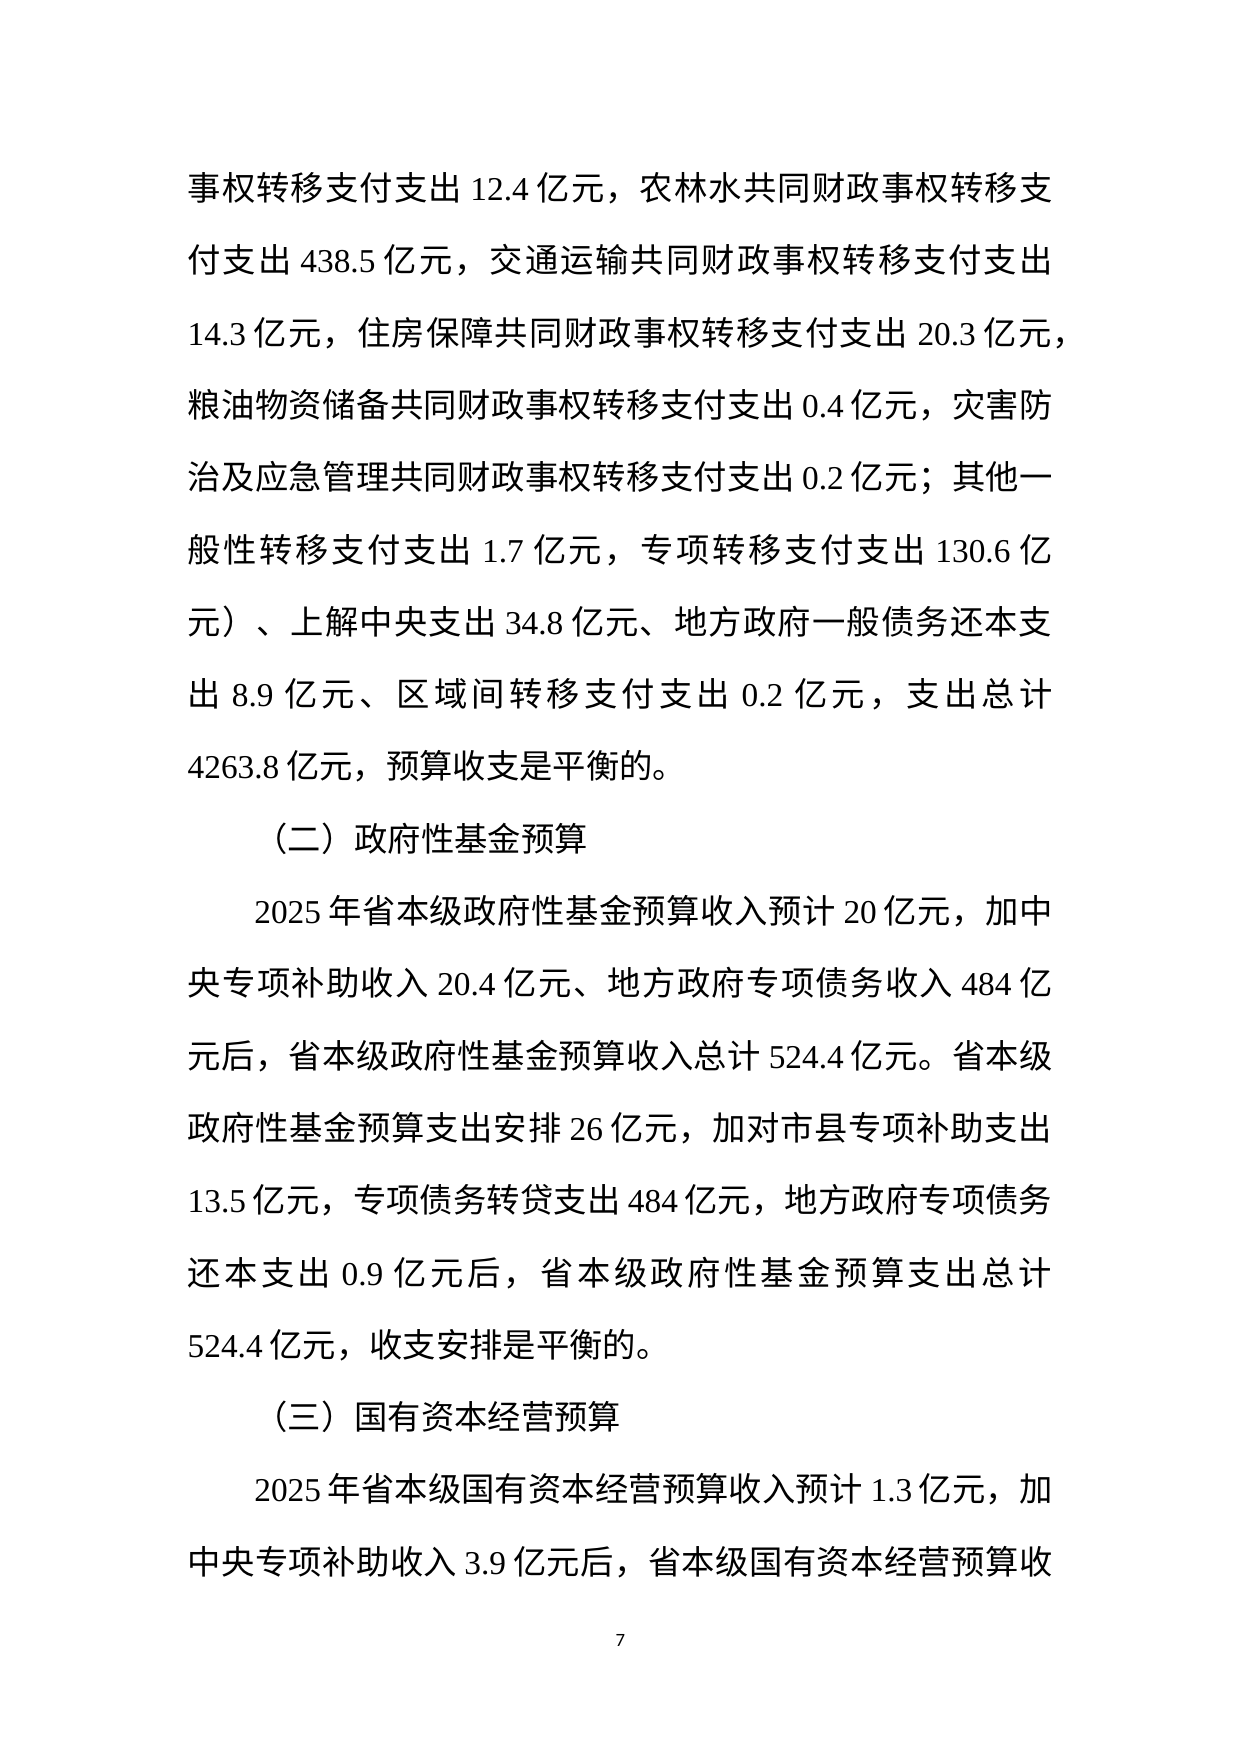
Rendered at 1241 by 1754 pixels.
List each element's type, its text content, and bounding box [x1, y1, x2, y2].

text 2025年省本级政府性基金预算收入预计20亿元，加中央专项补助收入20.4亿元、地方政府专项债务收入484亿元后，省本级政府性基金预算收入总计524.4亿元。省本级政府性基金预算支出安排26亿元，加对市县专项补助支出13.5亿元，专项债务转贷支出484亿元，地方政府专项债务还本支出0.9亿元后，省本级政府性基金预算支出总计524.4亿元，收支安排是平衡的。 [187, 885, 1053, 1367]
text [187, 162, 1053, 788]
text （三）国有资本经营预算 [187, 1391, 1053, 1439]
text （二）政府性基金预算 [187, 813, 1053, 861]
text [187, 1463, 1053, 1584]
